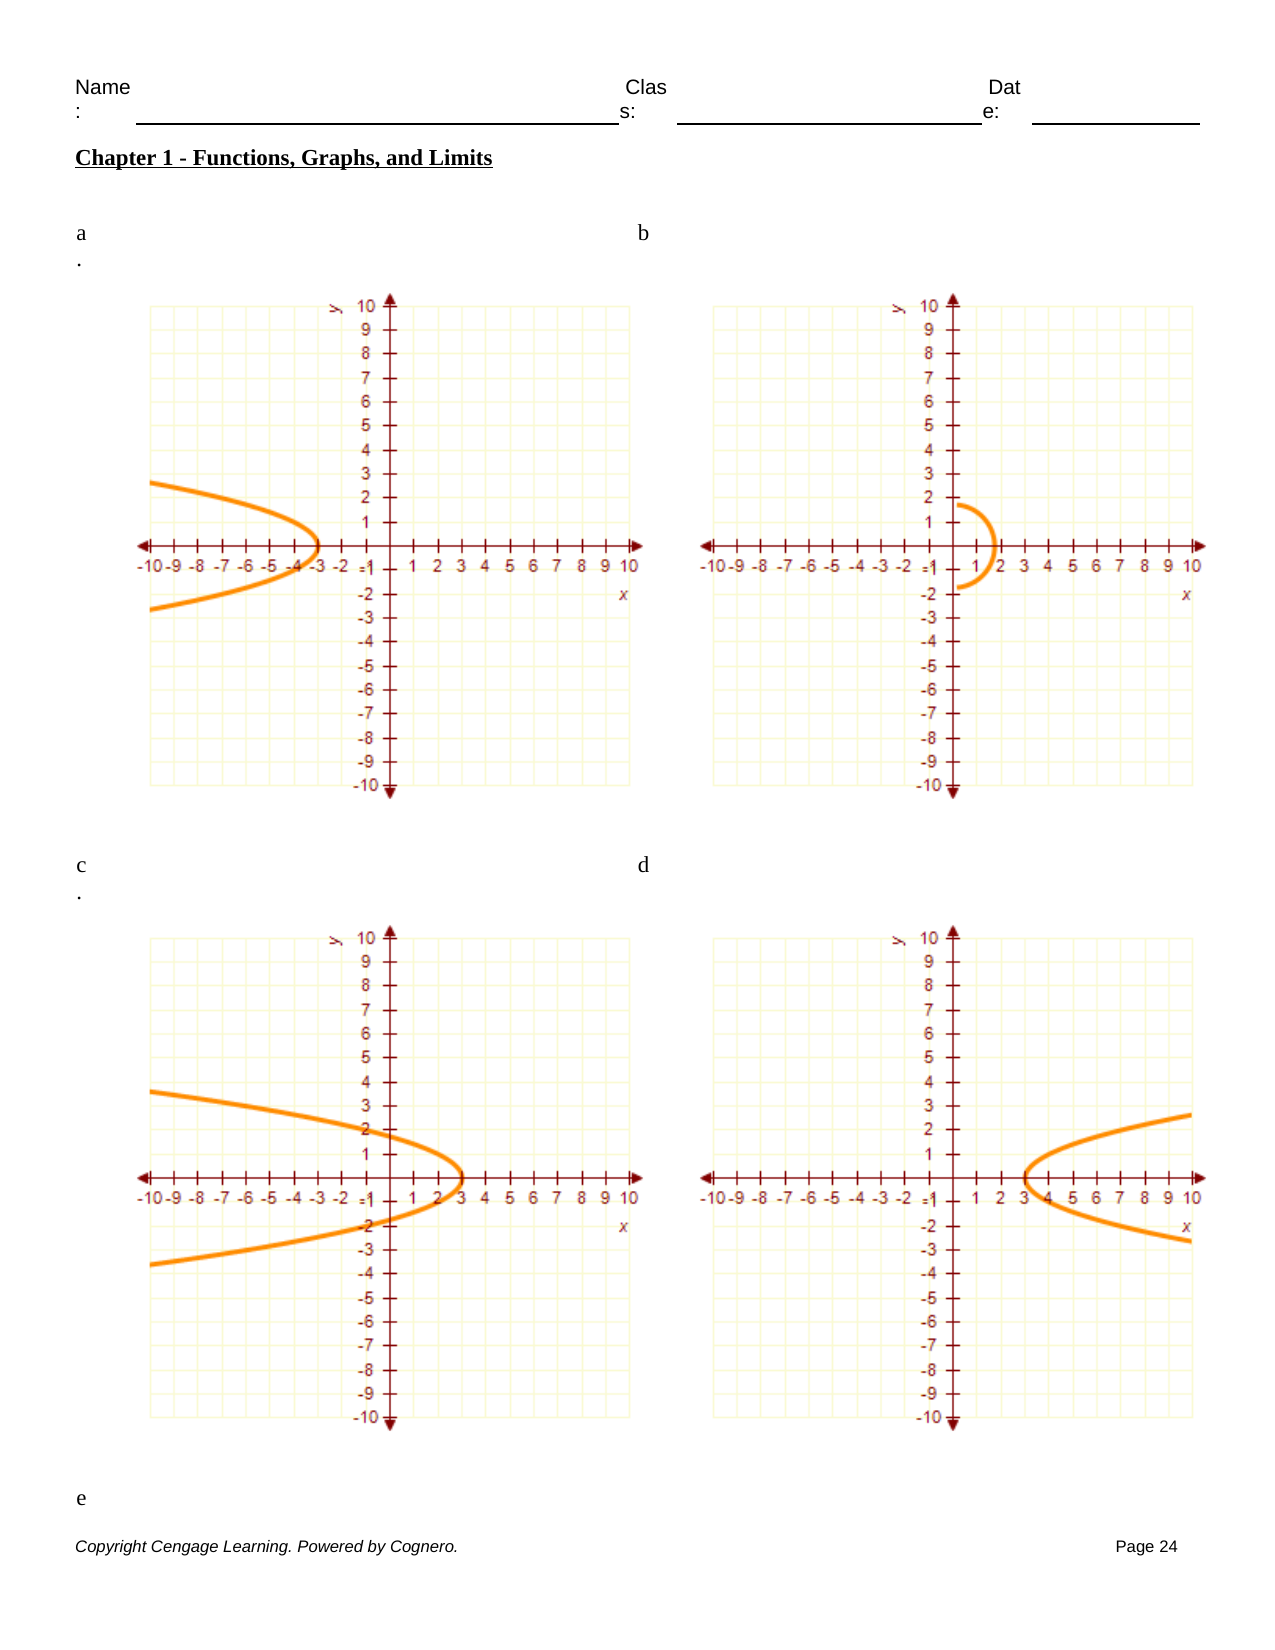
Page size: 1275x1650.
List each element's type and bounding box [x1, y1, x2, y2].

picture [89, 877, 1253, 1478]
table_header [75, 189, 1200, 1514]
picture [89, 245, 1253, 846]
